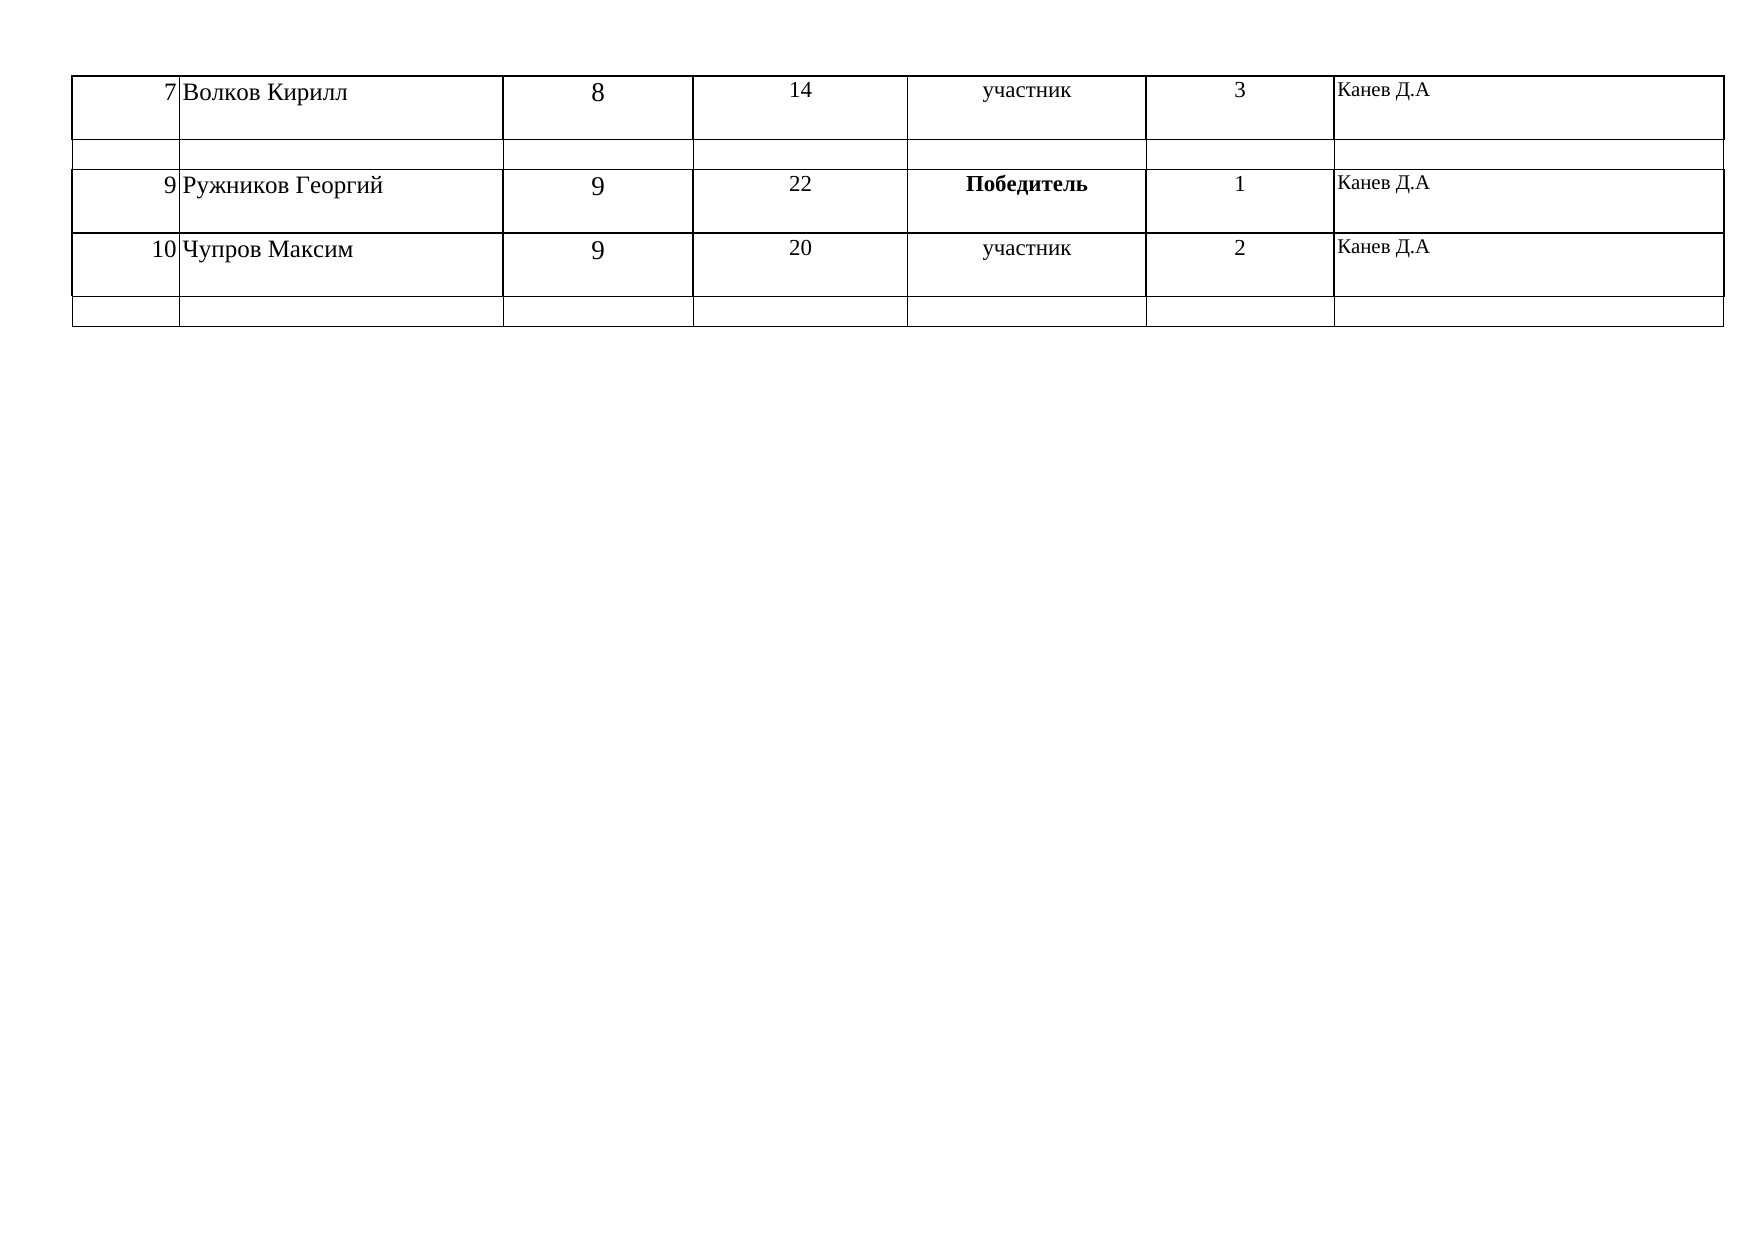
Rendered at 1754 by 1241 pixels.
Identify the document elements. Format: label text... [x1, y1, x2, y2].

table_cell [504, 140, 693, 169]
table_cell [1335, 140, 1723, 169]
table_cell [1147, 297, 1334, 326]
table_cell Ружников Георгий [180, 170, 502, 232]
table_cell участник [908, 234, 1145, 296]
table_cell [73, 140, 179, 169]
table_cell [504, 297, 693, 326]
table_cell 22 [694, 170, 907, 232]
table_cell [694, 297, 907, 326]
table_cell 2 [1147, 234, 1333, 296]
table_cell 1 [1147, 170, 1333, 232]
table_cell [908, 297, 1146, 326]
table_cell [1147, 140, 1334, 169]
table_cell Победитель [908, 170, 1145, 232]
table_cell 9 [504, 170, 692, 232]
table_cell 8 [504, 77, 692, 138]
table_cell 9 [73, 170, 179, 232]
table_cell [1335, 297, 1723, 326]
table_cell [73, 297, 179, 326]
table_cell [908, 140, 1146, 169]
table_cell участник [908, 77, 1145, 138]
table_cell [694, 140, 907, 169]
table_cell [180, 297, 503, 326]
table_cell 7 [73, 77, 179, 138]
table_cell Канев Д.А [1335, 77, 1723, 138]
table_cell 20 [694, 234, 907, 296]
table_cell Волков Кирилл [180, 77, 502, 138]
table_cell 10 [73, 234, 179, 296]
table_cell Чупров Максим [180, 234, 502, 296]
table_cell [180, 140, 503, 169]
table_cell 9 [504, 234, 692, 296]
table_cell 3 [1147, 77, 1333, 138]
table_cell Канев Д.А [1335, 170, 1723, 232]
table_cell 14 [694, 77, 907, 138]
table_cell Канев Д.А [1335, 234, 1723, 296]
